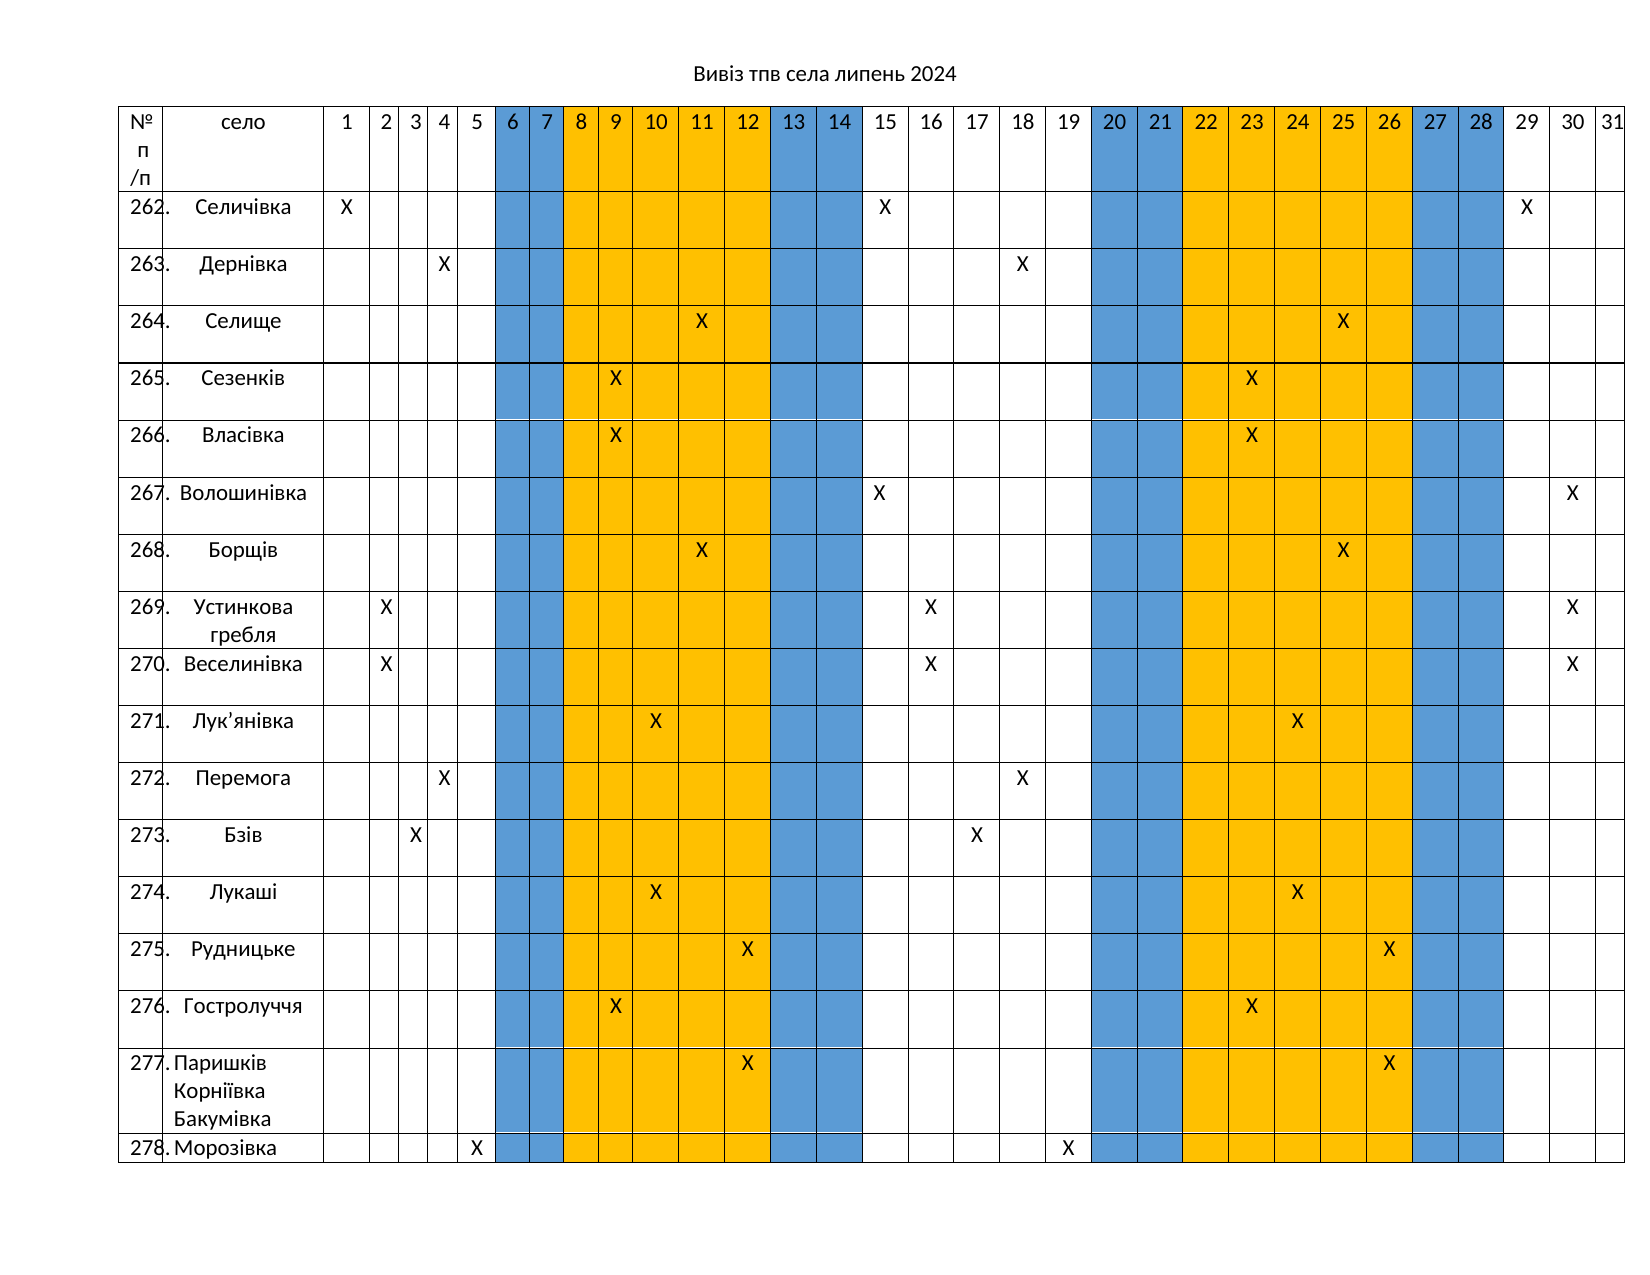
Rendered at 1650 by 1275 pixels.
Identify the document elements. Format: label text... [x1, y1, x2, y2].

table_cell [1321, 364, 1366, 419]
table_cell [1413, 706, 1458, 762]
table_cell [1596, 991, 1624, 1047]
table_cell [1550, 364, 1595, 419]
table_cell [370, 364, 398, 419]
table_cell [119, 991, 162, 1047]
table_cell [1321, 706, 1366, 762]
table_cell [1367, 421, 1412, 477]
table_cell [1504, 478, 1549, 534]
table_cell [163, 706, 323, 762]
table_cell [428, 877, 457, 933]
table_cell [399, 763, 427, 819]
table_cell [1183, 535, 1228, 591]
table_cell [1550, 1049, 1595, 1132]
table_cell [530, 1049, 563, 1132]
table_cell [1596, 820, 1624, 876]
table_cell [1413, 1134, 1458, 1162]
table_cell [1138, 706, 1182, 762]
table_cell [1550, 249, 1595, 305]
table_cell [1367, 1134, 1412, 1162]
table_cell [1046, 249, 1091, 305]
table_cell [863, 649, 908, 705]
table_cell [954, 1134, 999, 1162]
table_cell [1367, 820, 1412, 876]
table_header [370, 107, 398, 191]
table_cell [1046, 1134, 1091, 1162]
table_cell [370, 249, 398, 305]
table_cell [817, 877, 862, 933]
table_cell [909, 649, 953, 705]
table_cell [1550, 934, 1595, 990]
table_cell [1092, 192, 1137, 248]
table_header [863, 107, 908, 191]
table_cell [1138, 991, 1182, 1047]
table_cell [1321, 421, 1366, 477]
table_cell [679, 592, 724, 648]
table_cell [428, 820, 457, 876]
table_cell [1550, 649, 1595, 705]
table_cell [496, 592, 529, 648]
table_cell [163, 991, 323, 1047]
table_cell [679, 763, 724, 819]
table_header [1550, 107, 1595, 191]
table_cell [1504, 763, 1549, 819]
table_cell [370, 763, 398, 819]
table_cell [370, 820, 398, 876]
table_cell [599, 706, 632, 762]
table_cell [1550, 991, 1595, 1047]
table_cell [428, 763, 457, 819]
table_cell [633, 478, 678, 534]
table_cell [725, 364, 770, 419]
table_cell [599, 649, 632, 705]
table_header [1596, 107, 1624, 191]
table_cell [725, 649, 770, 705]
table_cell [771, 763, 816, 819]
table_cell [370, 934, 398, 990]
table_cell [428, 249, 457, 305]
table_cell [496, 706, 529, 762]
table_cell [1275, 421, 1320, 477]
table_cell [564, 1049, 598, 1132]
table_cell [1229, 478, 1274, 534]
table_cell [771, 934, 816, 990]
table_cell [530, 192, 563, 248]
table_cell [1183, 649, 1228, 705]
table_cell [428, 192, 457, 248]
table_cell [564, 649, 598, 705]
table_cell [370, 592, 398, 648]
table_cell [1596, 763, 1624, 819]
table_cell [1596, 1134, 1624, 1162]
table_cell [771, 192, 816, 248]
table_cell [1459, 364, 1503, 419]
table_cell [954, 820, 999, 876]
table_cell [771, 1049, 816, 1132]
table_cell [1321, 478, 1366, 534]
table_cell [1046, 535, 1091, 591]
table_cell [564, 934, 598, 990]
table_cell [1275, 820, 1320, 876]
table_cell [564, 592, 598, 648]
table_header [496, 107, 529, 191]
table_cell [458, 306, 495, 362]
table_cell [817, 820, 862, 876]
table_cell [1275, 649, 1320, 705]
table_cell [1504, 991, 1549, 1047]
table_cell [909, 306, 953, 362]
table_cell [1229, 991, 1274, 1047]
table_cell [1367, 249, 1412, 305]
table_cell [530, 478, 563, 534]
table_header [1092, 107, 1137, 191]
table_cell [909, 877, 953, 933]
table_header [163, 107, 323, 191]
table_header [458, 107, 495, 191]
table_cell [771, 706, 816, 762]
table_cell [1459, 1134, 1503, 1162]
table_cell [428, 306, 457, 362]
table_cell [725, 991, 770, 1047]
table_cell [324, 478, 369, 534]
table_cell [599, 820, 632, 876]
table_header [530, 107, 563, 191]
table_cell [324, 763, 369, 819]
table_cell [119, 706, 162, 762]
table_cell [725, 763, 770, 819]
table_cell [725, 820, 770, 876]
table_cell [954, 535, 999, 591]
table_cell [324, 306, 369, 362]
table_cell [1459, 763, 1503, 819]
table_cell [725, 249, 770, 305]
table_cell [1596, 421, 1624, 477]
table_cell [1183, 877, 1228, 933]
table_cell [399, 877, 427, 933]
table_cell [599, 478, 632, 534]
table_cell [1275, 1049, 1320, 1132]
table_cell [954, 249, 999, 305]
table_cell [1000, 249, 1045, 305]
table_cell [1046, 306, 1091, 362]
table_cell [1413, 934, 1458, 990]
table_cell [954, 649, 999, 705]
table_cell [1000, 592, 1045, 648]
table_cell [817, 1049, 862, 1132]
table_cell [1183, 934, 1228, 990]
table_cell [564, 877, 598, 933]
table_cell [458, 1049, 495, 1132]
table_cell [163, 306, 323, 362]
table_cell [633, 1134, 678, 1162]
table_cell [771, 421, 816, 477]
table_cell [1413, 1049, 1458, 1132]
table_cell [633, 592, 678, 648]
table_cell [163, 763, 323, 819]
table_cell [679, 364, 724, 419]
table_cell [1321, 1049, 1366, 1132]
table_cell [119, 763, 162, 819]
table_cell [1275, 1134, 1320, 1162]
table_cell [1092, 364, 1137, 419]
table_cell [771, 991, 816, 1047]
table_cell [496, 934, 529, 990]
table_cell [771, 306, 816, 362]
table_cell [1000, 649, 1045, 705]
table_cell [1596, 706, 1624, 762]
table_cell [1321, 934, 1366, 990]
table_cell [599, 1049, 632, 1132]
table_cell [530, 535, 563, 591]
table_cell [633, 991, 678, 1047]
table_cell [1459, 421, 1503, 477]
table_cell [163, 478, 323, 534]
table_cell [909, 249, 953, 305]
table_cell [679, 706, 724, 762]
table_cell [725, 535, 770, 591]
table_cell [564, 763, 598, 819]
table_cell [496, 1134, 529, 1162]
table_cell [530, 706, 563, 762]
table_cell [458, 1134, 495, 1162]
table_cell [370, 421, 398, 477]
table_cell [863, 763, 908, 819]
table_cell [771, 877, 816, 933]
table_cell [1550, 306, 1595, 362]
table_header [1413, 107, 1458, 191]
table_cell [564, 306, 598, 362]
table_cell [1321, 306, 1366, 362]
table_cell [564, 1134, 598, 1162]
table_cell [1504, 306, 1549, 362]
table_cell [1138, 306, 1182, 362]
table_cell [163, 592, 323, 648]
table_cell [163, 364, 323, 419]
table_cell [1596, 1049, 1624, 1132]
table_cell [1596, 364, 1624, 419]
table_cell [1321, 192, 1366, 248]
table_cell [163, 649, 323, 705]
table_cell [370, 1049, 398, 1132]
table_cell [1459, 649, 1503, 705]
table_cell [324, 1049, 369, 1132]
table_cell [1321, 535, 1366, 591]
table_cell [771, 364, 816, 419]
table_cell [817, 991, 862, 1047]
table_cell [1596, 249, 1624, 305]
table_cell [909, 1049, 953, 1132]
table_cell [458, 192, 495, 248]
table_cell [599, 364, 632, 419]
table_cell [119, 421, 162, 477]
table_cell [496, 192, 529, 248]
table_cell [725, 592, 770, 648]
text Вивіз тпв села липень 2024 [118, 59, 1532, 87]
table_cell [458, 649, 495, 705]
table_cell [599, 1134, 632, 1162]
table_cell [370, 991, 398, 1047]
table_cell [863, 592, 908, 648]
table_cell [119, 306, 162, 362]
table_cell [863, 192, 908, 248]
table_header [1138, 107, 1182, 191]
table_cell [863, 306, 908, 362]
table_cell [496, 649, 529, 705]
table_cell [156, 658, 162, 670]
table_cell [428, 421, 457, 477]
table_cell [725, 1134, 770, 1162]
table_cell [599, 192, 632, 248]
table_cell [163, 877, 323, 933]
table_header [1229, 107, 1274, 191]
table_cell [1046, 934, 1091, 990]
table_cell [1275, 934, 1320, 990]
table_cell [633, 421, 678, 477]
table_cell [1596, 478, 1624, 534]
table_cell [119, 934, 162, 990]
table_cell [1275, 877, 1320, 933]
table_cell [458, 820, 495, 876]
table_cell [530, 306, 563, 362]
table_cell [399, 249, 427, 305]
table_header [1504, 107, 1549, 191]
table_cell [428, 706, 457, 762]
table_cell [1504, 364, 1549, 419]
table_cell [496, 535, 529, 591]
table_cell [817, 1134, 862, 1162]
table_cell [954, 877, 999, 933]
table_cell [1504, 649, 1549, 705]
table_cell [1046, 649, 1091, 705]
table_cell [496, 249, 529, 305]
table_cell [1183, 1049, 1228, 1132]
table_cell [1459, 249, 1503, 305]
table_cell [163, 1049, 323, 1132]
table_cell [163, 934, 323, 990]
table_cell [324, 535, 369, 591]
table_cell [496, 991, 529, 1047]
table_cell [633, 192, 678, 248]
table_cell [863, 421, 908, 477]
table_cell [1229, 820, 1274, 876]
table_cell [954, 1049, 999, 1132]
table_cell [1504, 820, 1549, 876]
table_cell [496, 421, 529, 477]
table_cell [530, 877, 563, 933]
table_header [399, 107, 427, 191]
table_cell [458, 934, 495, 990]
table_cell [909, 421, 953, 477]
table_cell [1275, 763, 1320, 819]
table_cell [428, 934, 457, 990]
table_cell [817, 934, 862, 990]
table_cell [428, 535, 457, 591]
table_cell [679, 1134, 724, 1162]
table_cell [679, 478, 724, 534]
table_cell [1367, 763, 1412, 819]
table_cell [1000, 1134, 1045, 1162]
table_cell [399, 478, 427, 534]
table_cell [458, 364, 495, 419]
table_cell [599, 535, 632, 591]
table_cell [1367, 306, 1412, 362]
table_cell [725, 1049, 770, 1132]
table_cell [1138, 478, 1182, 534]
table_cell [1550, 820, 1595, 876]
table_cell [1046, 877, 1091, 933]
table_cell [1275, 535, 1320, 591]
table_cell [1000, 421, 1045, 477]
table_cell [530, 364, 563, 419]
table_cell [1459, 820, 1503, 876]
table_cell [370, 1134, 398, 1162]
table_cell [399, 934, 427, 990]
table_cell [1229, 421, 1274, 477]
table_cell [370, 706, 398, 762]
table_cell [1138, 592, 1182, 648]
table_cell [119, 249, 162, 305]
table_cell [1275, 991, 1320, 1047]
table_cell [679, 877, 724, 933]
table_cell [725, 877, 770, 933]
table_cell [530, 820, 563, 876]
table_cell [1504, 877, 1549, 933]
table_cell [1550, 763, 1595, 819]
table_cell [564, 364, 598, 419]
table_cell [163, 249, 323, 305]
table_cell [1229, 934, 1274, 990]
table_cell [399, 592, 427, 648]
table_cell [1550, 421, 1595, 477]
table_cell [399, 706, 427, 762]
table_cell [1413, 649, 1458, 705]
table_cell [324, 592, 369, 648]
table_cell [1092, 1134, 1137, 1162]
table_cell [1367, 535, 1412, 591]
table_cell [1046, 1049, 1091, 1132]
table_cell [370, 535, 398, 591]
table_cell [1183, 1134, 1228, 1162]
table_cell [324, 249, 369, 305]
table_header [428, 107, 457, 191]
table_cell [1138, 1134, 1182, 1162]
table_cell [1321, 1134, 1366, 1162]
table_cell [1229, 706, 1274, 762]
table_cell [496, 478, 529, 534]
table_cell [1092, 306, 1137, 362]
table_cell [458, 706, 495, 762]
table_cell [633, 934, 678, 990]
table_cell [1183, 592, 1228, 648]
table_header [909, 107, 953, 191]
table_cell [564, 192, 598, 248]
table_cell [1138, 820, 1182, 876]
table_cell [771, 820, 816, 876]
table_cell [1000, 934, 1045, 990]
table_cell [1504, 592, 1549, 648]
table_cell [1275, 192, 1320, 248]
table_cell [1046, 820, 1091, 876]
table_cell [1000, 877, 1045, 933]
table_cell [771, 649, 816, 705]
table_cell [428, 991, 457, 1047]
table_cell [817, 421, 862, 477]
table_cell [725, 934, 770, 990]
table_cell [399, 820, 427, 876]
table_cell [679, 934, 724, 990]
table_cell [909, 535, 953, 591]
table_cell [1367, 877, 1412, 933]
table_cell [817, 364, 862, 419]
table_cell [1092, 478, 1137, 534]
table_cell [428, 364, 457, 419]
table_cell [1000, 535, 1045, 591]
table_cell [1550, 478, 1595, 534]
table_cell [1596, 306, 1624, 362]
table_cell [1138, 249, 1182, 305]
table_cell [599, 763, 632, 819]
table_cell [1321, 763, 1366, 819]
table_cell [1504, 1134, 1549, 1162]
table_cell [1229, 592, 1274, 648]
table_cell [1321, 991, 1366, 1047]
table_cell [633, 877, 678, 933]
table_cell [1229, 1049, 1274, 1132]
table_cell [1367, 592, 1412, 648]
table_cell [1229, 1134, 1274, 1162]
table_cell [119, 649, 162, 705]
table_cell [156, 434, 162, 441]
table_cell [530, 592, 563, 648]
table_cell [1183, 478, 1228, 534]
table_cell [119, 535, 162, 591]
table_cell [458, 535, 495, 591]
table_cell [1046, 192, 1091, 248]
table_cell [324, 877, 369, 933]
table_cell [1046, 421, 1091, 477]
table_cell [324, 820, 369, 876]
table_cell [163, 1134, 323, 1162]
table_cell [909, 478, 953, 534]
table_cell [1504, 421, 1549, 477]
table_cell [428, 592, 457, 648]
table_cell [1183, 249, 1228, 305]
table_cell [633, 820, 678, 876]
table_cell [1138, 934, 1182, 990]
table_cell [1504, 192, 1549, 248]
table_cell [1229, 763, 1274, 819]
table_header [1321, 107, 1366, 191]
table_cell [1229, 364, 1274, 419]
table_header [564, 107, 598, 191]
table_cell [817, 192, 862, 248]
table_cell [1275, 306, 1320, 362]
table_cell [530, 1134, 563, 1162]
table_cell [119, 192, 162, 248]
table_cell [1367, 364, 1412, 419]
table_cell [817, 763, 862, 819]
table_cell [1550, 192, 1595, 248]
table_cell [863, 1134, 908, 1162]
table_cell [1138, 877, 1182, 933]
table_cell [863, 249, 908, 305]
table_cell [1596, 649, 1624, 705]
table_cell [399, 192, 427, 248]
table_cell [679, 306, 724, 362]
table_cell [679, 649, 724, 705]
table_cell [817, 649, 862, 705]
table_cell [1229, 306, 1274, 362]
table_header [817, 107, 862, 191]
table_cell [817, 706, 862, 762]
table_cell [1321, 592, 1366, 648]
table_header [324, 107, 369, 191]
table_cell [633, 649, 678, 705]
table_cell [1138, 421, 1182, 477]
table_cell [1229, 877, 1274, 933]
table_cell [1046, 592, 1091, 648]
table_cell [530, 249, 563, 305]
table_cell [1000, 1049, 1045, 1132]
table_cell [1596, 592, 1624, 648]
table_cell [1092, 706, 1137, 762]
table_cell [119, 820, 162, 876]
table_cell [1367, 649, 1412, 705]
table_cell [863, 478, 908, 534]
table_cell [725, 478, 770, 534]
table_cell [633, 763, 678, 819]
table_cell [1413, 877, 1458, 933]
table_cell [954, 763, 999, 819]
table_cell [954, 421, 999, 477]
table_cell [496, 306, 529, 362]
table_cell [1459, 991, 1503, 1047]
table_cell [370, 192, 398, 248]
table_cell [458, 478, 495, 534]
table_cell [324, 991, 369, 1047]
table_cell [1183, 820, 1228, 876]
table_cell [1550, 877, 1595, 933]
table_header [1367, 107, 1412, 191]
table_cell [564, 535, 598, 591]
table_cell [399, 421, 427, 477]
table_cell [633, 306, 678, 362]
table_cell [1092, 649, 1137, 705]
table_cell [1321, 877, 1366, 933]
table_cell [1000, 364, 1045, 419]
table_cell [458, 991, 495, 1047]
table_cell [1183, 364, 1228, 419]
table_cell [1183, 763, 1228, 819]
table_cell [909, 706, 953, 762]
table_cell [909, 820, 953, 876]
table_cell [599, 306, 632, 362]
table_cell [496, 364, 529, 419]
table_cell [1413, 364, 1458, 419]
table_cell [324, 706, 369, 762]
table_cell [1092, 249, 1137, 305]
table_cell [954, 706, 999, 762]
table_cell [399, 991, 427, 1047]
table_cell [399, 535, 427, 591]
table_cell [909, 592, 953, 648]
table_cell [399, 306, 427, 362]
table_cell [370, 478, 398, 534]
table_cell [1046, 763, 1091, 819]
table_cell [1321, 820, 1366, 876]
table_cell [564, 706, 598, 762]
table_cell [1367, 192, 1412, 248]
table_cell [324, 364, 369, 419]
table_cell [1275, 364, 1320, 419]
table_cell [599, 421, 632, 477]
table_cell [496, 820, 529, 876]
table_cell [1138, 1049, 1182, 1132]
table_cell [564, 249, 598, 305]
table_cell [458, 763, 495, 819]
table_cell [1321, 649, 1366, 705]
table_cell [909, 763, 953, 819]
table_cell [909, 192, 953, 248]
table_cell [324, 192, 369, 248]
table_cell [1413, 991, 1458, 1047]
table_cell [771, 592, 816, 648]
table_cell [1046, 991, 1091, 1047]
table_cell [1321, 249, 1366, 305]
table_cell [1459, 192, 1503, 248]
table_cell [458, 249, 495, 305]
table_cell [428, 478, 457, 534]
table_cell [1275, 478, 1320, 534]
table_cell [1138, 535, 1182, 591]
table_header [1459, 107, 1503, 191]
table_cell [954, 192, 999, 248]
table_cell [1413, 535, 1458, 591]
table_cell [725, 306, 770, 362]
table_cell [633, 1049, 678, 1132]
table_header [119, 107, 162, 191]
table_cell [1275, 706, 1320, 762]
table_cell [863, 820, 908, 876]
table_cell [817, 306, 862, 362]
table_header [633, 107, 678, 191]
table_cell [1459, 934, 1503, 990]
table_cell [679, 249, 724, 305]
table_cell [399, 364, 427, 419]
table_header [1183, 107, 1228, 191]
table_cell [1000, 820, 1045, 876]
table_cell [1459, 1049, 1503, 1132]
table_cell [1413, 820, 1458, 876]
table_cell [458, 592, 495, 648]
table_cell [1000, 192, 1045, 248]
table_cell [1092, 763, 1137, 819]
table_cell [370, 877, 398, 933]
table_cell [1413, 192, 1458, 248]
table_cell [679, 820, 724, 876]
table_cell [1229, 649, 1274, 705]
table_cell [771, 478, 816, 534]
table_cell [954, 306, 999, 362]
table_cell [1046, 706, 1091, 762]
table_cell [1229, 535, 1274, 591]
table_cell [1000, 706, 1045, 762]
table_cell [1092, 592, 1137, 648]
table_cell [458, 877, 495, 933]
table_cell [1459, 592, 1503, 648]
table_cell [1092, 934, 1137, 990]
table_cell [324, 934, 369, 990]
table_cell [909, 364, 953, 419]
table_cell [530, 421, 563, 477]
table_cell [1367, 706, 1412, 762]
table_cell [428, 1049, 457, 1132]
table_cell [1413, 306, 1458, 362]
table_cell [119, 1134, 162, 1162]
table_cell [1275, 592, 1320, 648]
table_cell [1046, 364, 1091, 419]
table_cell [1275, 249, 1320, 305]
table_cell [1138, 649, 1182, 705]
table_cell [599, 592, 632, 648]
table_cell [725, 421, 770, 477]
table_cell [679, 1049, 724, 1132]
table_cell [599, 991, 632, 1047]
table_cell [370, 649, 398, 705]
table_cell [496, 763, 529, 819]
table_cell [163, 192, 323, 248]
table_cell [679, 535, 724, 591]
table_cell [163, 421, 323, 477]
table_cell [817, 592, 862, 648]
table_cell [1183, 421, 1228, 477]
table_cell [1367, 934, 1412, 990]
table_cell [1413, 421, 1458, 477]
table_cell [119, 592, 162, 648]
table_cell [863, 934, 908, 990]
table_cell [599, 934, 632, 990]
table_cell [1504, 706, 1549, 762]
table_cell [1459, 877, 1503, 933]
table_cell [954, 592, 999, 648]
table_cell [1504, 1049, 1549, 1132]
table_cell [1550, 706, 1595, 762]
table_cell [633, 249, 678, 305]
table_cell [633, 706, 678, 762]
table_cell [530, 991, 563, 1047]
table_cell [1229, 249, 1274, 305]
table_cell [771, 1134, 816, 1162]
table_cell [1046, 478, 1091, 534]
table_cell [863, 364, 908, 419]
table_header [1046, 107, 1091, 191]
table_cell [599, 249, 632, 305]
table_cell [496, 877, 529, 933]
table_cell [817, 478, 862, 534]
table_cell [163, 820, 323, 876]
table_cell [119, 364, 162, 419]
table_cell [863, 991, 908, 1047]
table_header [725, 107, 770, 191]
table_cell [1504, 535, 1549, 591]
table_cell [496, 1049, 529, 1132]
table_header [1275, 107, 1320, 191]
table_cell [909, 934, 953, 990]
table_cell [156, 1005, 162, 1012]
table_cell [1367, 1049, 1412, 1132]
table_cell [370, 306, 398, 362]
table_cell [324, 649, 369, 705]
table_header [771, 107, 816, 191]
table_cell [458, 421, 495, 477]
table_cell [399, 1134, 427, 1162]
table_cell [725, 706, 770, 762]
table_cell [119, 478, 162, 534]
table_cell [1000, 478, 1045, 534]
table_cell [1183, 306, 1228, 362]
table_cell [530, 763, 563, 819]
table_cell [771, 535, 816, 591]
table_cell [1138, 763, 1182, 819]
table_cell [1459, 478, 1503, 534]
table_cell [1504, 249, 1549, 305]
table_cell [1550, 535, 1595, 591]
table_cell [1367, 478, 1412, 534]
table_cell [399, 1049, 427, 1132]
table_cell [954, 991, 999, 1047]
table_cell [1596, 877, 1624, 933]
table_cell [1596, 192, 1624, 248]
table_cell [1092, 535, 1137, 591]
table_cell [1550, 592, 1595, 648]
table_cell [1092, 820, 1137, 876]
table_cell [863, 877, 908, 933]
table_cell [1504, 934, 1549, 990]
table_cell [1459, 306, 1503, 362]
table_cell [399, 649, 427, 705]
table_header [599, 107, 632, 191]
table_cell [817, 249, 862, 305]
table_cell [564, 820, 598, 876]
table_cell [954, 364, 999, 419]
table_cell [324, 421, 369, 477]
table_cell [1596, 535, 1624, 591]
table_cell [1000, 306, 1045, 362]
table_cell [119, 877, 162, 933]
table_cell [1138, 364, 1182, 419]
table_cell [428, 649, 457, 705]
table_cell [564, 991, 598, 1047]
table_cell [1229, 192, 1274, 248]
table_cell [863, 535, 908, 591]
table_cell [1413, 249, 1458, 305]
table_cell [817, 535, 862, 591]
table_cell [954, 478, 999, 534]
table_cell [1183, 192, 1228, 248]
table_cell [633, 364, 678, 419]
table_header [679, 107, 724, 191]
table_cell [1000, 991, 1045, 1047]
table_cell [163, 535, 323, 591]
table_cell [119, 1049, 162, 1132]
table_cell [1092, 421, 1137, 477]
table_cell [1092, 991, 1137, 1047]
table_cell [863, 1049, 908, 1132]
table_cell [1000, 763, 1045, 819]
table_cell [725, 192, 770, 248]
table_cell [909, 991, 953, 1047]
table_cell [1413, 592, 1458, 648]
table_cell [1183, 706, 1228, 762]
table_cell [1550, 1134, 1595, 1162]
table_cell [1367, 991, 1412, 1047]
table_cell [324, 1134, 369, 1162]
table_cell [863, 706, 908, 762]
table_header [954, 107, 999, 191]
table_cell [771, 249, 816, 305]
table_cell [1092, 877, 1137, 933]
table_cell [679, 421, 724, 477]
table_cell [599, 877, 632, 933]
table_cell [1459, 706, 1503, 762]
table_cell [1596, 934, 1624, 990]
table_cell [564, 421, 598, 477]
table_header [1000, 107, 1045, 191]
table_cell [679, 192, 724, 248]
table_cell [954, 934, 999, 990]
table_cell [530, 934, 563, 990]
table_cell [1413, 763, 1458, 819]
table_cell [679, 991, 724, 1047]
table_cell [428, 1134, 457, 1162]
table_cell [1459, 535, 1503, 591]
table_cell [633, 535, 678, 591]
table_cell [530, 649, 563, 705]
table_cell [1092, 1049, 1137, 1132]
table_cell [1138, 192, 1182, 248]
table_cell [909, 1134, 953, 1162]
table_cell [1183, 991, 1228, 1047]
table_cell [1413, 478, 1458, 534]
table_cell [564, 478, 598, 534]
